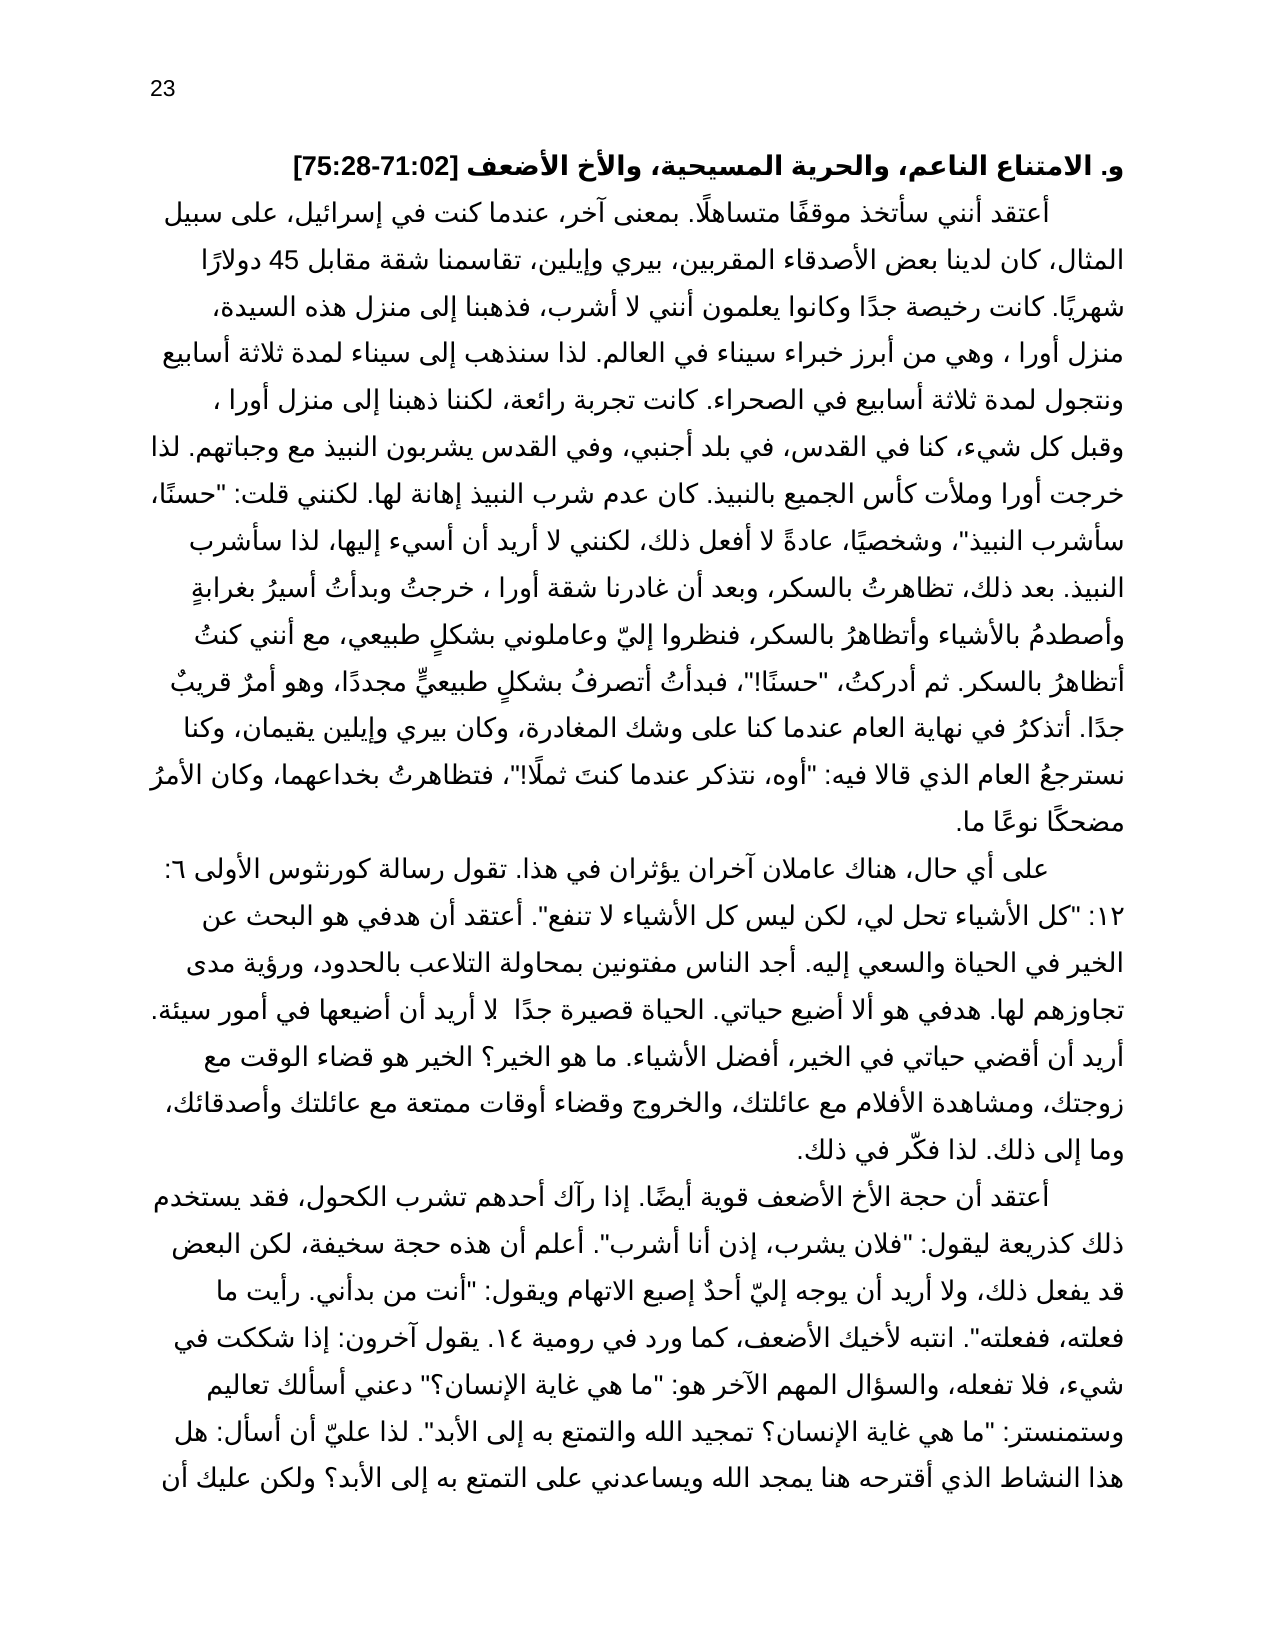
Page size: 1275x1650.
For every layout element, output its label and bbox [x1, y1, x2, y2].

text [150, 150, 1125, 1494]
